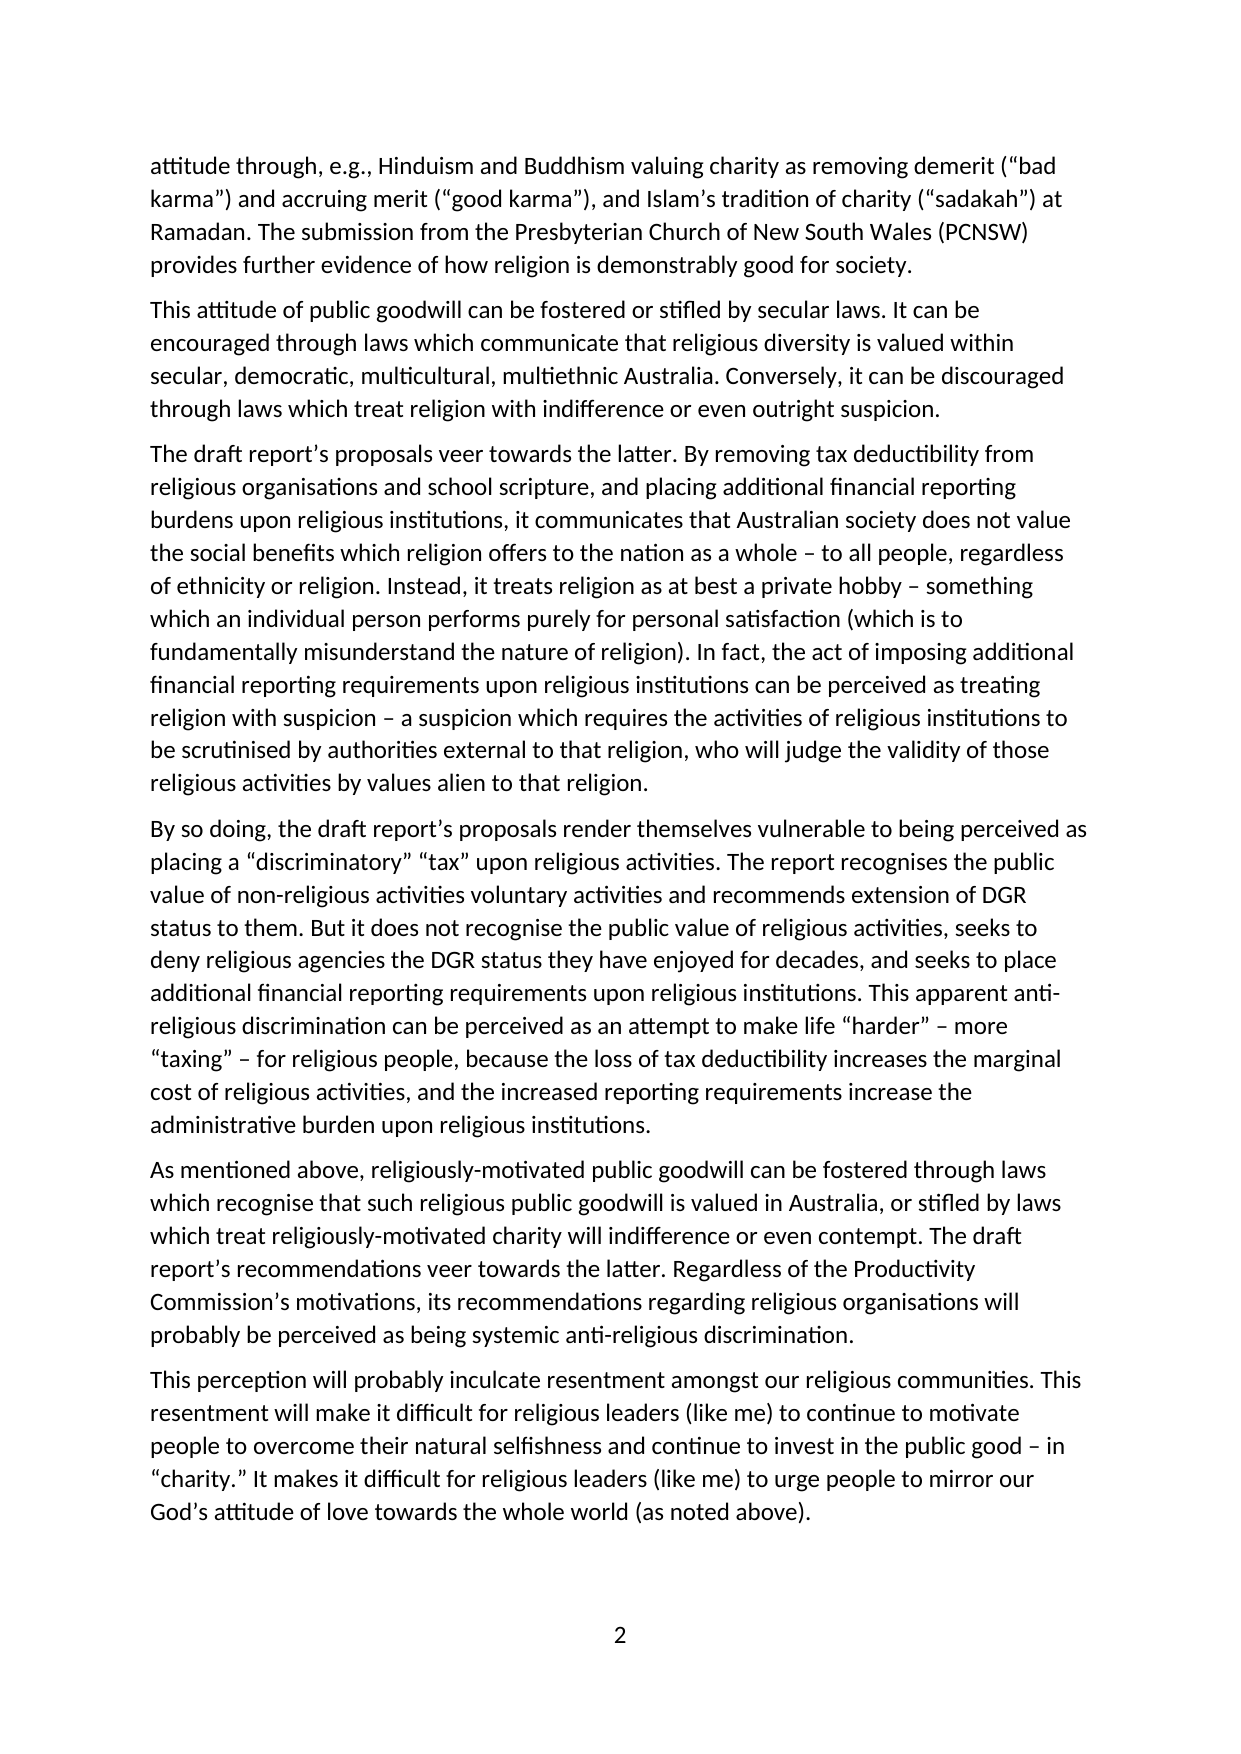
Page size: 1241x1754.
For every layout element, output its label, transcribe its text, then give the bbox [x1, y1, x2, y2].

text By so doing, the draft report’s proposals render themselves vulnerable to being perceived as placing a “discriminatory” “tax” upon religious activities. The report recognises the public value of non-religious activities voluntary activities and recommends extension of DGR status to them. But it does not recognise the public value of religious activities, seeks to deny religious agencies the DGR status they have enjoyed for decades, and seeks to place additional financial reporting requirements upon religious institutions. This apparent anti-religious discrimination can be perceived as an attempt to make life “harder” – more “taxing” – for religious people, because the loss of tax deductibility increases the marginal cost of religious activities, and the increased reporting requirements increase the administrative burden upon religious institutions. [150, 813, 1090, 1140]
text This attitude of public goodwill can be fostered or stifled by secular laws. It can be encouraged through laws which communicate that religious diversity is valued within secular, democratic, multicultural, multiethnic Australia. Conversely, it can be discouraged through laws which treat religion with indifference or even outright suspicion. [150, 294, 1090, 423]
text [150, 150, 1090, 279]
text As mentioned above, religiously-motivated public goodwill can be fostered through laws which recognise that such religious public goodwill is valued in Australia, or stifled by laws which treat religiously-motivated charity will indifference or even contempt. The draft report’s recommendations veer towards the latter. Regardless of the Productivity Commission’s motivations, its recommendations regarding religious organisations will probably be perceived as being systemic anti-religious discrimination. [150, 1154, 1090, 1350]
text The draft report’s proposals veer towards the latter. By removing tax deductibility from religious organisations and school scripture, and placing additional financial reporting burdens upon religious institutions, it communicates that Australian society does not value the social benefits which religion offers to the nation as a whole – to all people, regardless of ethnicity or religion. Instead, it treats religion as at best a private hobby – something which an individual person performs purely for personal satisfaction (which is to fundamentally misunderstand the nature of religion). In fact, the act of imposing additional financial reporting requirements upon religious institutions can be perceived as treating religion with suspicion – a suspicion which requires the activities of religious institutions to be scrutinised by authorities external to that religion, who will judge the validity of those religious activities by values alien to that religion. [150, 438, 1090, 798]
text This perception will probably inculcate resentment amongst our religious communities. This resentment will make it difficult for religious leaders (like me) to continue to motivate people to overcome their natural selfishness and continue to invest in the public good – in “charity.” It makes it difficult for religious leaders (like me) to urge people to mirror our God’s attitude of love towards the whole world (as noted above). [150, 1364, 1090, 1527]
